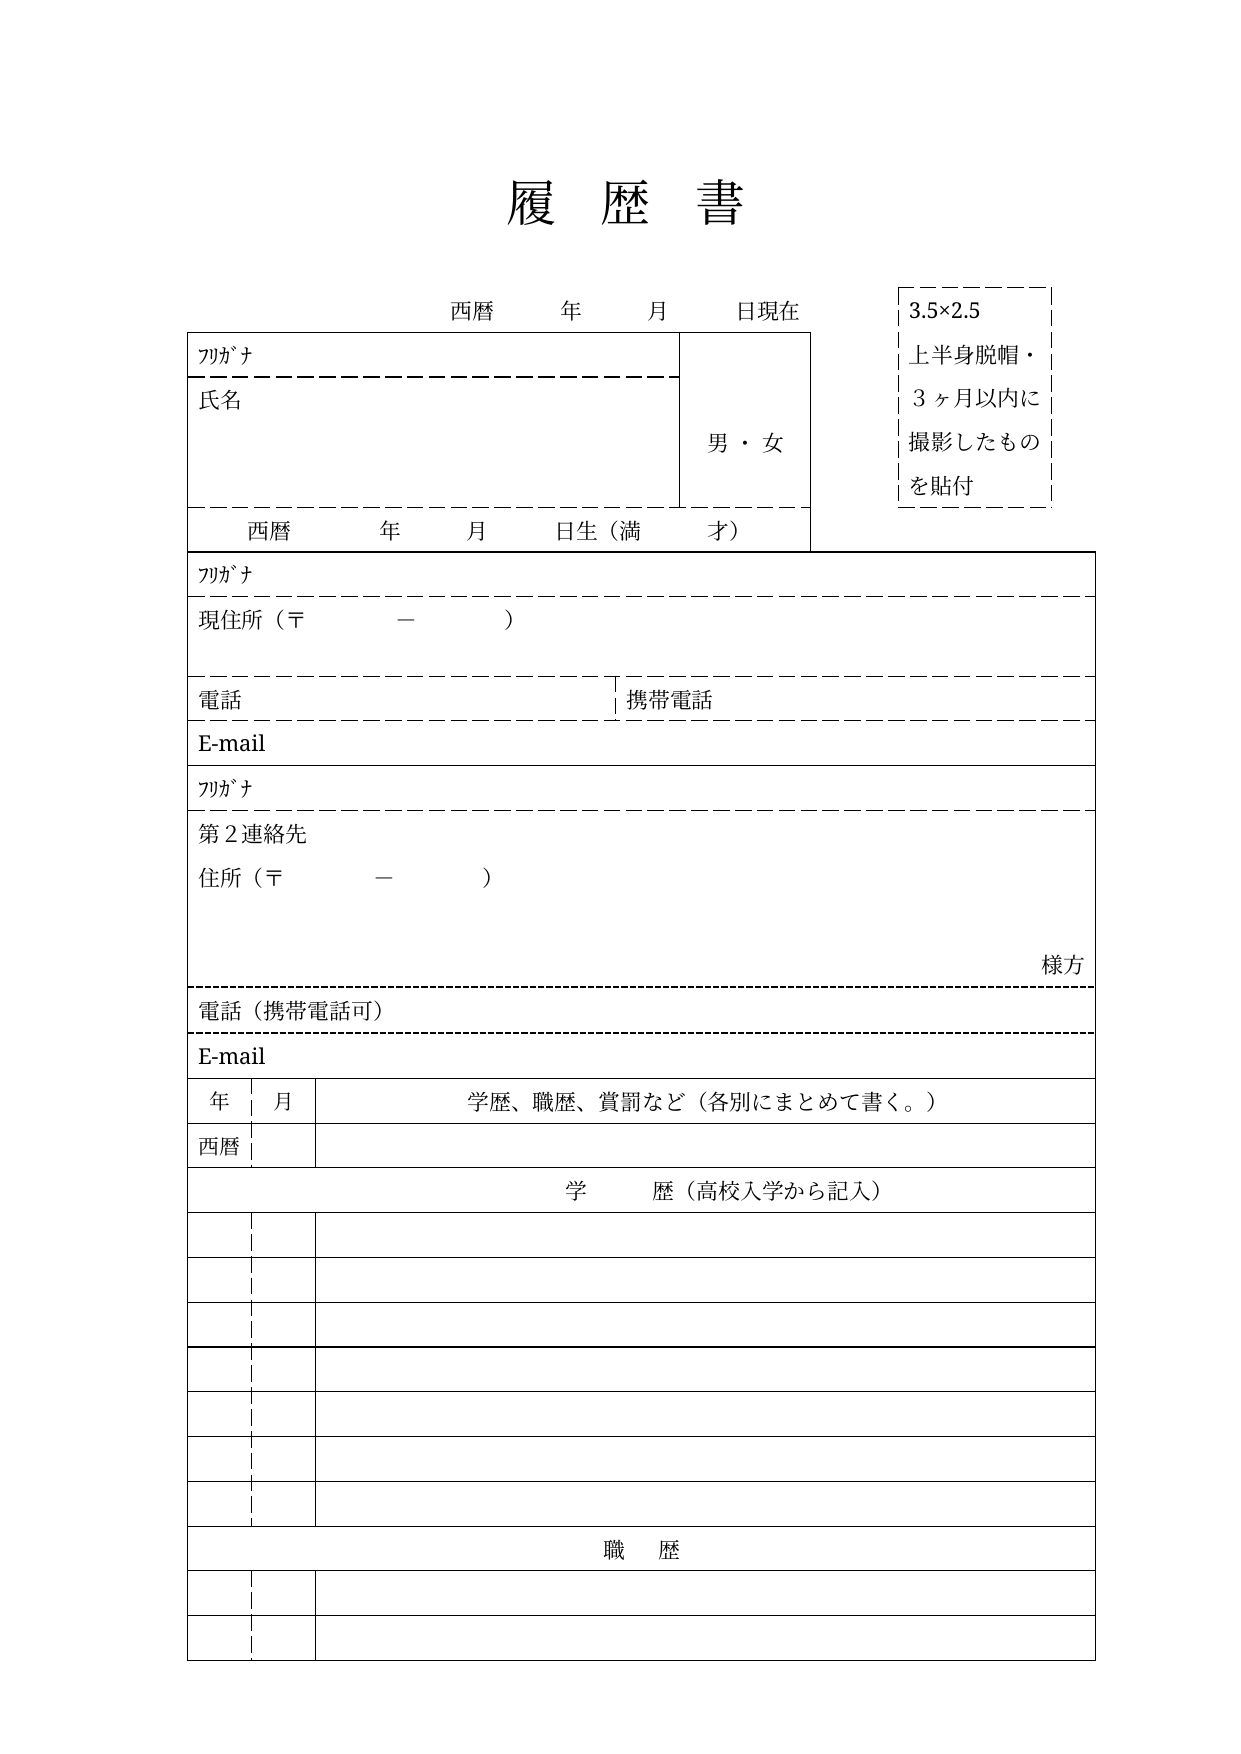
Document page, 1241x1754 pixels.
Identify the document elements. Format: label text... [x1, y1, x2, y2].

table_cell 第２連絡先 住所（〒 － ） 様方 [188, 810, 1095, 986]
table_cell ﾌﾘｶﾞﾅ [188, 766, 1095, 810]
table_cell 電話 [188, 676, 616, 720]
table_cell [252, 1348, 315, 1391]
table_cell [271, 333, 679, 376]
table_cell [316, 1348, 1095, 1391]
table_header 3.5×2.5 上半身脱帽・３ヶ月以内に撮影したものを貼付 [898, 287, 1051, 507]
table_cell [252, 1258, 315, 1302]
table_cell 学歴、職歴、賞罰など（各別にまとめて書く。） [316, 1079, 1095, 1122]
table_cell [188, 1392, 252, 1436]
table_cell ﾌﾘｶﾞﾅ [188, 553, 1095, 596]
table_cell 現住所（〒 － ） [188, 596, 1095, 676]
table_cell [898, 507, 1051, 551]
table_cell [188, 1482, 252, 1526]
table_cell ﾌﾘｶﾞﾅ [188, 333, 271, 376]
table_header [811, 287, 898, 551]
table_cell [252, 1124, 315, 1167]
table_cell [316, 1437, 1095, 1481]
table_cell 氏名 [188, 376, 271, 507]
table_cell [271, 376, 679, 507]
table_cell [252, 1616, 315, 1660]
table_cell E-mail [188, 720, 1095, 765]
table_cell [316, 1213, 1095, 1257]
table_cell [188, 1616, 252, 1660]
table_cell [316, 1124, 1095, 1167]
table_cell [316, 1303, 1095, 1346]
table_cell E-mail [188, 1032, 1095, 1078]
table_cell [316, 1392, 1095, 1436]
table_cell 西暦 年 月 日生（満 才） [188, 507, 810, 551]
table_cell 携帯電話 [616, 676, 1095, 720]
table_cell [188, 1303, 252, 1346]
table_cell [252, 1392, 315, 1436]
table_cell [252, 1482, 315, 1526]
table_cell 職歴 [188, 1527, 1095, 1570]
table_cell [188, 1437, 252, 1481]
table_cell [188, 1571, 252, 1615]
table_cell [188, 1348, 252, 1391]
text 履歴書 [177, 156, 1074, 243]
table_cell [252, 1303, 315, 1346]
table_cell [188, 1213, 252, 1257]
table_cell [188, 1258, 252, 1302]
table_cell [680, 333, 810, 376]
table_header 西暦 年 月 日現在 [188, 287, 811, 332]
table_cell [252, 1213, 315, 1257]
table_cell 月 [252, 1079, 315, 1122]
table_cell [316, 1616, 1095, 1660]
table_cell 電話（携帯電話可） [188, 986, 1095, 1032]
table_cell 男 ・ 女 [680, 376, 810, 507]
table_cell [316, 1258, 1095, 1302]
table_cell 年 [188, 1079, 252, 1122]
table_cell [316, 1571, 1095, 1615]
table_cell 西暦 [188, 1124, 252, 1167]
table_cell [252, 1437, 315, 1481]
table_cell [252, 1571, 315, 1615]
table_cell [316, 1482, 1095, 1526]
table_cell 学 歴（高校入学から記入） [188, 1168, 1095, 1212]
